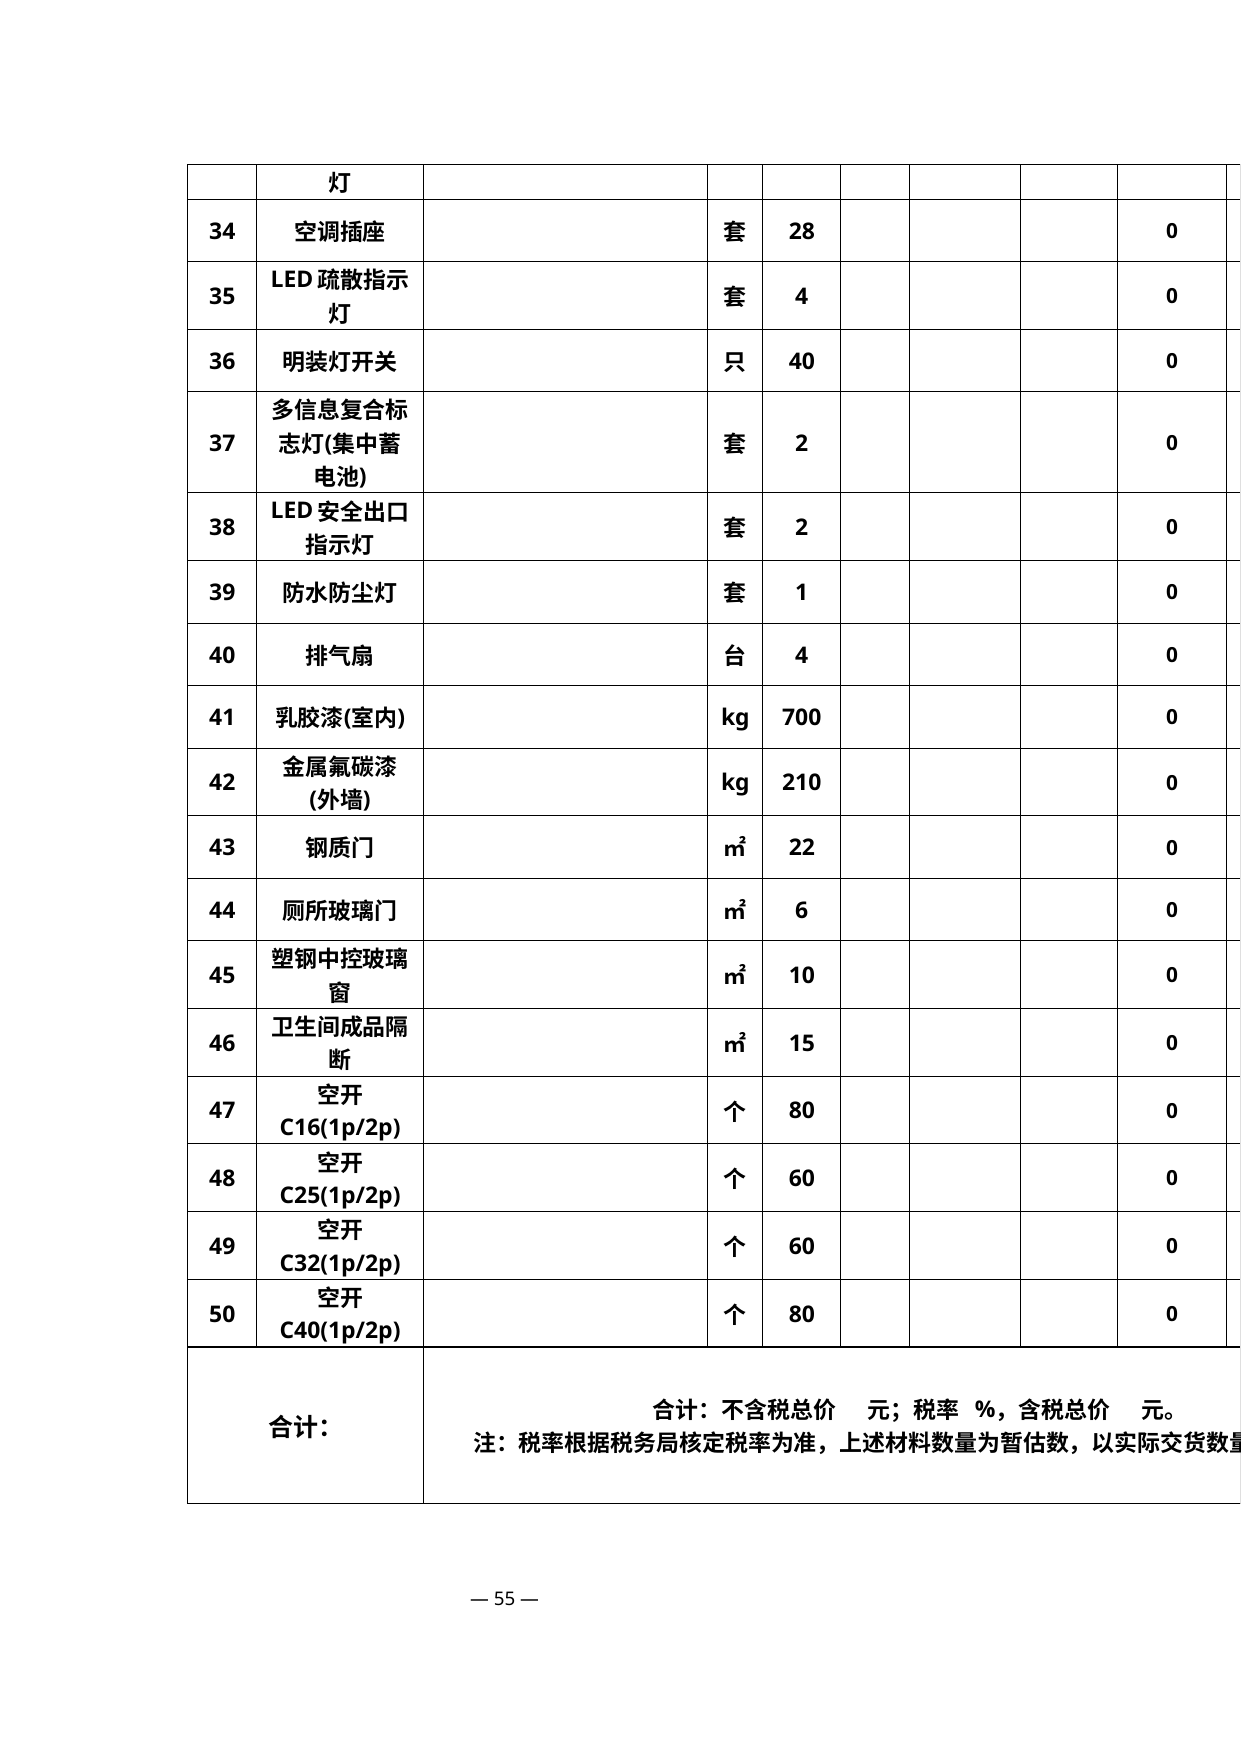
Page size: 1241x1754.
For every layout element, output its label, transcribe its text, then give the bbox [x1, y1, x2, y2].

table_cell [1227, 1077, 1240, 1143]
table_cell 39 [188, 561, 256, 622]
table_cell 0 [1118, 941, 1226, 1008]
table_cell [1227, 1009, 1240, 1076]
table_cell [1227, 330, 1240, 391]
table_cell [424, 1212, 707, 1279]
table_cell kg [708, 749, 762, 815]
table_cell [910, 262, 1020, 329]
table_cell 套 [708, 392, 762, 492]
table_cell 37 [188, 392, 256, 492]
table_cell 0 [1118, 879, 1226, 940]
table_cell [1021, 165, 1117, 198]
table_cell [841, 1144, 909, 1211]
table_cell [910, 1077, 1020, 1143]
table_cell 0 [1118, 1077, 1226, 1143]
table_cell [910, 1280, 1020, 1346]
table_cell [424, 941, 707, 1008]
table_cell 台 [708, 624, 762, 685]
table_cell [910, 330, 1020, 391]
table_cell [910, 941, 1020, 1008]
table_cell 60 [763, 1212, 840, 1279]
table_cell 22 [763, 816, 840, 878]
table_cell [1021, 330, 1117, 391]
table_cell [424, 816, 707, 878]
table_cell 个 [708, 1280, 762, 1346]
table_cell 2 [763, 493, 840, 560]
table_cell [424, 624, 707, 685]
table_cell 80 [763, 1280, 840, 1346]
table_cell 乳胶漆(室内) [257, 686, 423, 747]
table_cell ㎡ [708, 1009, 762, 1076]
table_cell [1021, 1077, 1117, 1143]
table_cell [424, 330, 707, 391]
table_cell [841, 624, 909, 685]
table_cell 0 [1118, 262, 1226, 329]
table_cell 0 [1118, 749, 1226, 815]
table_cell [424, 1144, 707, 1211]
table_cell [841, 561, 909, 622]
table_cell [841, 1009, 909, 1076]
table_cell [1021, 624, 1117, 685]
table_cell 厕所玻璃门 [257, 879, 423, 940]
table_cell 2 [763, 392, 840, 492]
table_cell 210 [763, 749, 840, 815]
table_cell 空调插座 [257, 200, 423, 261]
table_cell [910, 392, 1020, 492]
table_cell [841, 749, 909, 815]
table_cell 合计： [188, 1348, 423, 1503]
table_cell [424, 1077, 707, 1143]
table_cell [841, 816, 909, 878]
table_cell [424, 879, 707, 940]
table_cell 明装灯开关 [257, 330, 423, 391]
table_cell [424, 749, 707, 815]
table_cell 60 [763, 1144, 840, 1211]
table_cell 38 [188, 493, 256, 560]
table_cell 700 [763, 686, 840, 747]
table_cell 0 [1118, 330, 1226, 391]
table_cell [1021, 200, 1117, 261]
table_cell 35 [188, 262, 256, 329]
table_cell 44 [188, 879, 256, 940]
table_cell [424, 493, 707, 560]
table_cell [424, 165, 707, 198]
table_cell 0 [1118, 686, 1226, 747]
table_cell LED疏散指示灯 [257, 262, 423, 329]
table_cell [910, 879, 1020, 940]
table_cell [1021, 1212, 1117, 1279]
table_cell 空开C40(1p/2p) [257, 1280, 423, 1346]
table_cell [910, 749, 1020, 815]
table_cell 多信息复合标志灯(集中蓄电池) [257, 392, 423, 492]
table_cell 套 [708, 561, 762, 622]
table_cell [1021, 392, 1117, 492]
table_cell [1021, 816, 1117, 878]
table_cell [424, 262, 707, 329]
table_cell [424, 1009, 707, 1076]
table_cell 0 [1118, 200, 1226, 261]
table_cell 6 [763, 879, 840, 940]
table_cell [841, 200, 909, 261]
table_cell 47 [188, 1077, 256, 1143]
table_cell [1227, 1212, 1240, 1279]
table_cell 0 [1118, 624, 1226, 685]
table_cell [910, 1009, 1020, 1076]
table_cell 41 [188, 686, 256, 747]
table_cell [841, 165, 909, 198]
table_cell [841, 493, 909, 560]
table_cell [1227, 816, 1240, 878]
table_cell [1021, 493, 1117, 560]
table_cell [910, 561, 1020, 622]
table_cell 套 [708, 200, 762, 261]
table_cell 个 [708, 1077, 762, 1143]
table_cell [1227, 1144, 1240, 1211]
table_cell 防水防尘灯 [257, 561, 423, 622]
table_cell 40 [763, 330, 840, 391]
table_cell [1021, 879, 1117, 940]
table_cell [841, 1280, 909, 1346]
table_cell [1021, 1009, 1117, 1076]
table_cell 46 [188, 1009, 256, 1076]
table_cell 10 [763, 941, 840, 1008]
table_cell [841, 1212, 909, 1279]
table_cell 空开C16(1p/2p) [257, 1077, 423, 1143]
table_cell 4 [763, 624, 840, 685]
table_cell [910, 816, 1020, 878]
table_cell [1227, 392, 1240, 492]
table_cell 0 [1118, 392, 1226, 492]
table_cell [1021, 941, 1117, 1008]
table_cell 42 [188, 749, 256, 815]
table_cell [841, 686, 909, 747]
table_cell 48 [188, 1144, 256, 1211]
table_cell 套 [708, 493, 762, 560]
table_cell [910, 493, 1020, 560]
table_cell [910, 624, 1020, 685]
table_cell 0 [1118, 1144, 1226, 1211]
table_cell [424, 686, 707, 747]
table_cell [841, 1077, 909, 1143]
table_cell 塑钢中控玻璃窗 [257, 941, 423, 1008]
table_cell [1227, 941, 1240, 1008]
table_cell 排气扇 [257, 624, 423, 685]
table_cell 0 [1118, 1212, 1226, 1279]
table_cell 1 [763, 561, 840, 622]
table_cell [841, 392, 909, 492]
table_cell 应急照明吸顶灯 [257, 165, 423, 198]
table_cell 40 [188, 624, 256, 685]
table_cell 0 [1118, 165, 1226, 198]
table_cell [841, 330, 909, 391]
table_cell [424, 561, 707, 622]
table_cell [1227, 749, 1240, 815]
table_cell 空开C25(1p/2p) [257, 1144, 423, 1211]
table_cell [910, 165, 1020, 198]
table_cell [1021, 686, 1117, 747]
table_cell 6 [763, 165, 840, 198]
table_cell 33 [188, 165, 256, 198]
table_cell [910, 686, 1020, 747]
table_cell [841, 262, 909, 329]
table_cell 0 [1118, 1009, 1226, 1076]
table_cell 0 [1118, 561, 1226, 622]
table_cell [841, 879, 909, 940]
table_cell ㎡ [708, 816, 762, 878]
table_cell 只 [708, 330, 762, 391]
table_cell 金属氟碳漆(外墙) [257, 749, 423, 815]
table_cell 个 [708, 1144, 762, 1211]
table_cell 50 [188, 1280, 256, 1346]
table_cell [1227, 165, 1240, 198]
table_cell [1227, 561, 1240, 622]
table_cell 43 [188, 816, 256, 878]
table_cell 套 [708, 165, 762, 198]
table_cell 空开C32(1p/2p) [257, 1212, 423, 1279]
table_cell 0 [1118, 1280, 1226, 1346]
table_cell [1021, 561, 1117, 622]
table_cell [1227, 686, 1240, 747]
table_cell kg [708, 686, 762, 747]
table_cell 卫生间成品隔断 [257, 1009, 423, 1076]
table_cell 34 [188, 200, 256, 261]
table_cell [910, 1144, 1020, 1211]
table_cell 个 [708, 1212, 762, 1279]
table_cell [841, 941, 909, 1008]
table_cell [1227, 200, 1240, 261]
table_cell 15 [763, 1009, 840, 1076]
table_cell [1021, 262, 1117, 329]
table_cell [1021, 1280, 1117, 1346]
table_cell [1227, 1280, 1240, 1346]
table_cell 4 [763, 262, 840, 329]
table_cell 49 [188, 1212, 256, 1279]
table_cell 0 [1118, 816, 1226, 878]
table_cell ㎡ [708, 879, 762, 940]
table_cell [1227, 879, 1240, 940]
table_cell 0 [1118, 493, 1226, 560]
table_cell [424, 200, 707, 261]
table_cell [910, 200, 1020, 261]
table_cell 45 [188, 941, 256, 1008]
table_cell ㎡ [708, 941, 762, 1008]
table_cell 80 [763, 1077, 840, 1143]
table_cell LED安全出口指示灯 [257, 493, 423, 560]
table_cell [1021, 1144, 1117, 1211]
table_cell [1227, 624, 1240, 685]
table_cell [424, 392, 707, 492]
table_cell [1021, 749, 1117, 815]
table_cell 28 [763, 200, 840, 261]
table_cell [1227, 493, 1240, 560]
table_cell [1227, 262, 1240, 329]
table_cell 合计：不含税总价 元；税率 %，含税总价 元。 注：税率根据税务局核定税率为准，上述材料数量为暂估数，以实际交货数量进行结算。 [424, 1348, 1240, 1503]
table_cell [424, 1280, 707, 1346]
table_cell 套 [708, 262, 762, 329]
table_cell [910, 1212, 1020, 1279]
table_cell 钢质门 [257, 816, 423, 878]
table_cell 36 [188, 330, 256, 391]
